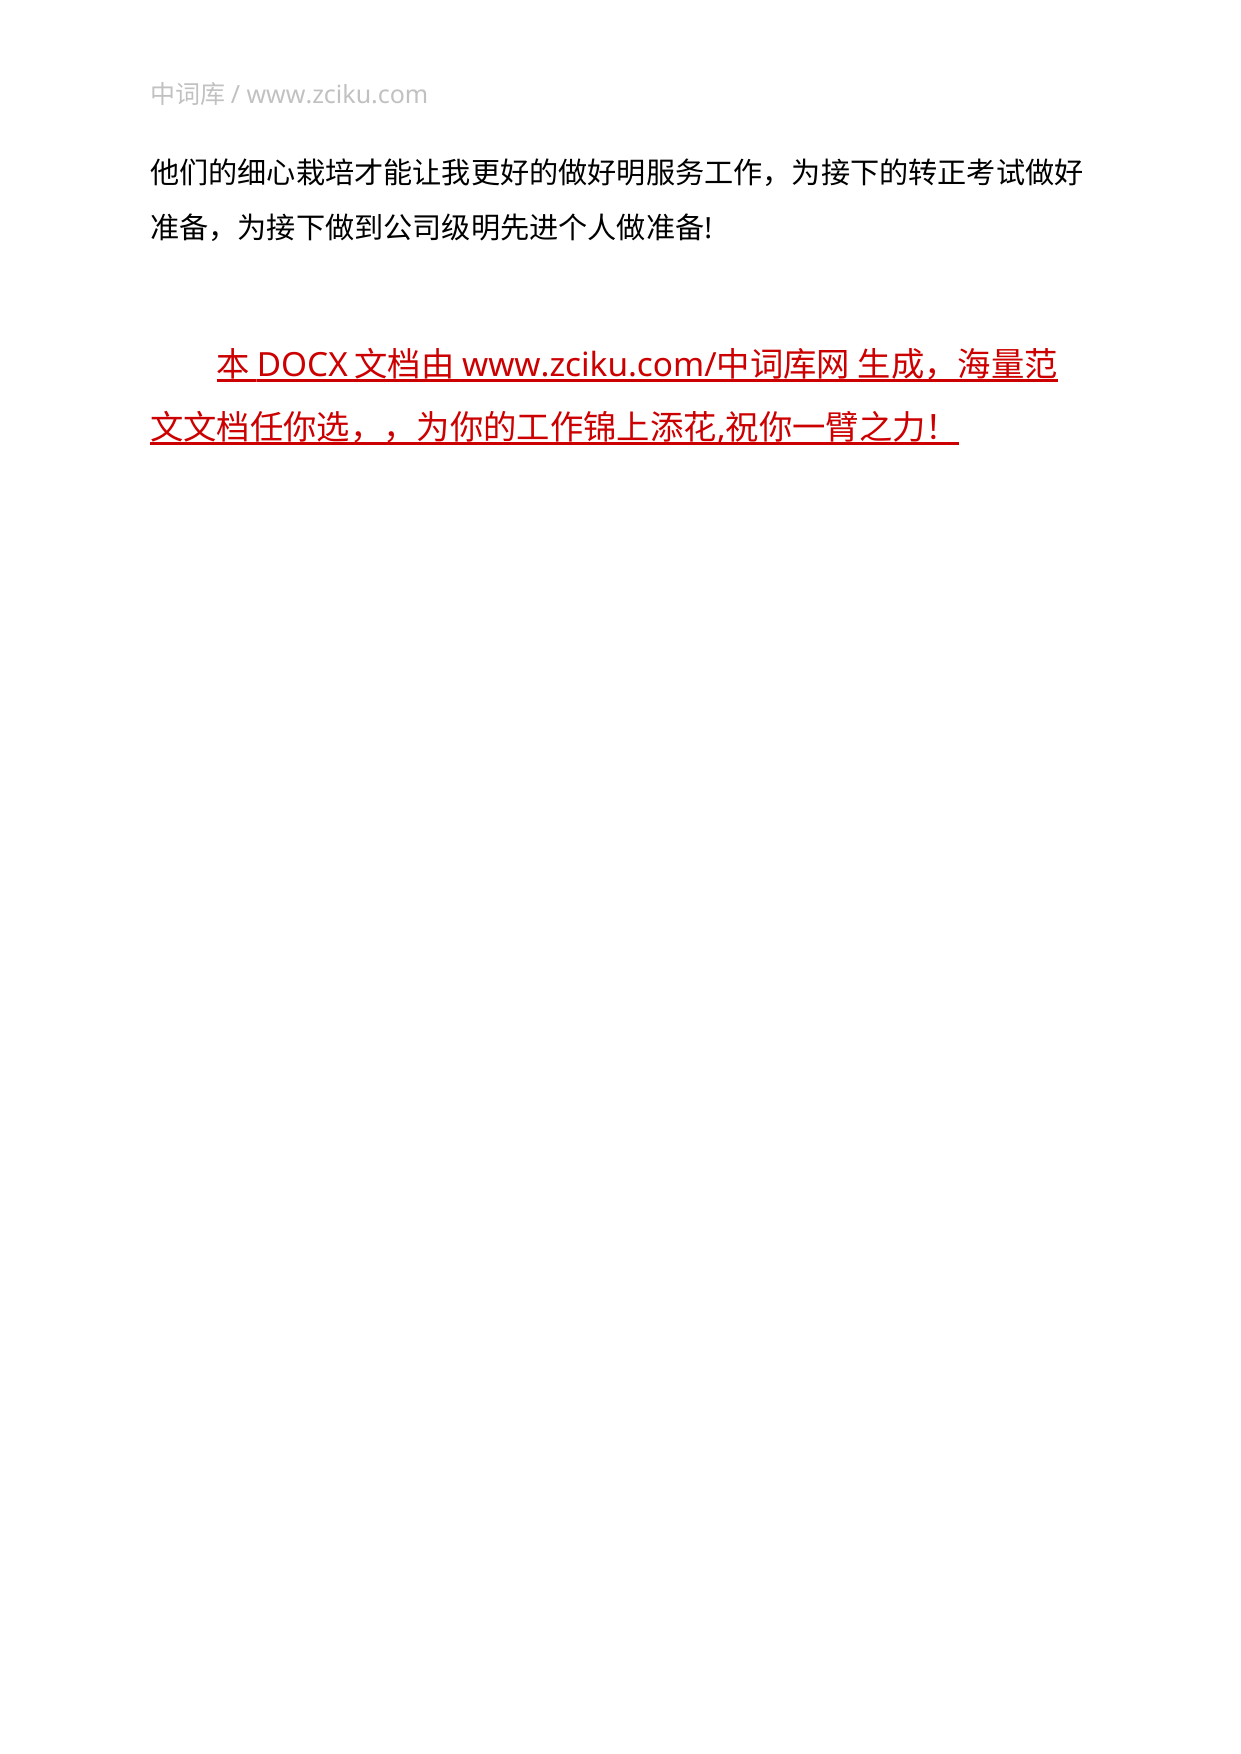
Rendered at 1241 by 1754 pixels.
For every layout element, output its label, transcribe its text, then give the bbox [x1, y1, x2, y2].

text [150, 150, 1090, 247]
text 本DOCX文档由 www.zciku.com/中词库网 生成，海量范文文档任你选，，为你的工作锦上添花,祝你一臂之力！ [150, 338, 1090, 449]
